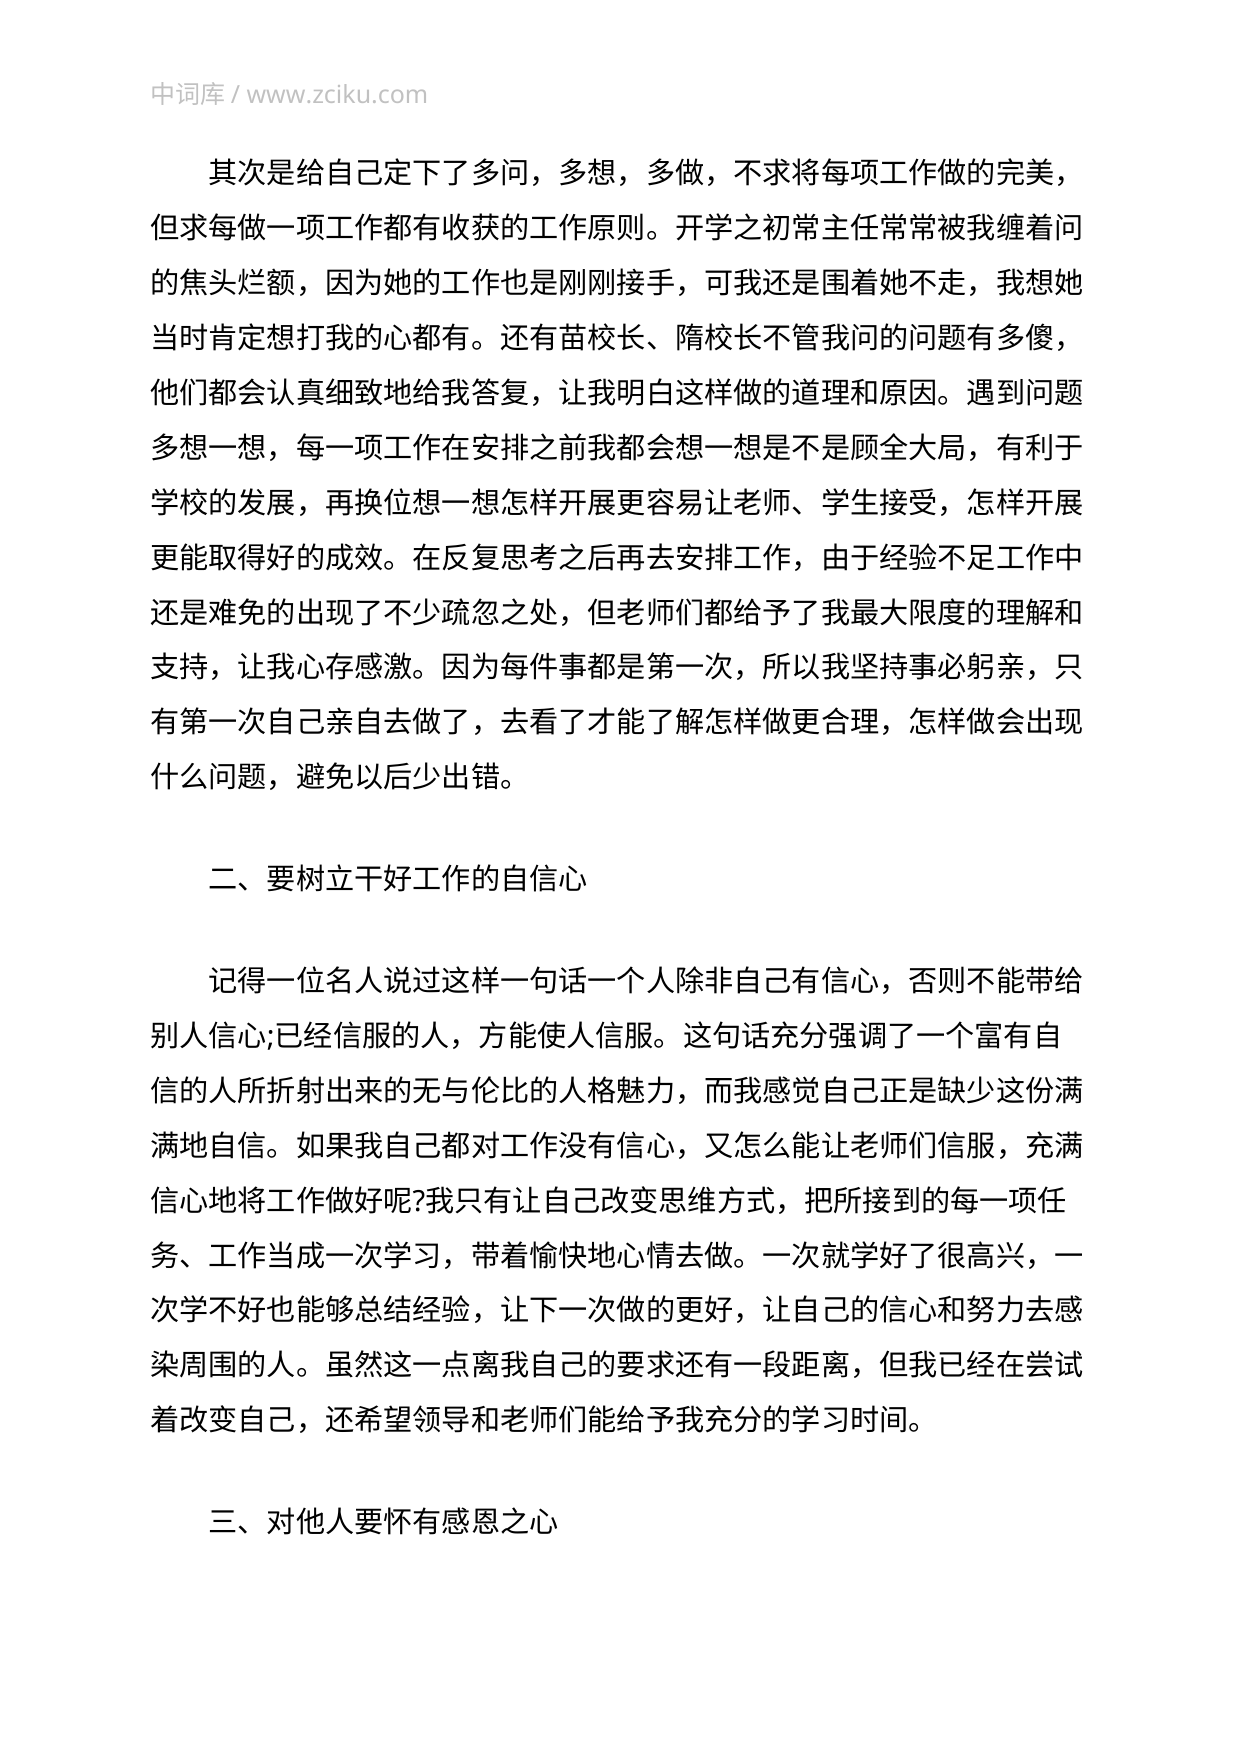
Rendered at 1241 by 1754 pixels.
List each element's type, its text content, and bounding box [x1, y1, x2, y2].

text 三、对他人要怀有感恩之心 [150, 1498, 1090, 1541]
text 二、要树立干好工作的自信心 [150, 856, 1090, 898]
text 其次是给自己定下了多问，多想，多做，不求将每项工作做的完美，但求每做一项工作都有收获的工作原则。开学之初常主任常常被我缠着问的焦头烂额，因为她的工作也是刚刚接手，可我还是围着她不走，我想她当时肯定想打我的心都有。还有苗校长、隋校长不管我问的问题有多傻，他们都会认真细致地给我答复，让我明白这样做的道理和原因。遇到问题多想一想，每一项工作在安排之前我都会想一想是不是顾全大局，有利于学校的发展，再换位想一想怎样开展更容易让老师、学生接受，怎样开展更能取得好的成效。在反复思考之后再去安排工作，由于经验不足工作中还是难免的出现了不少疏忽之处，但老师们都给予了我最大限度的理解和支持，让我心存感激。因为每件事都是第一次，所以我坚持事必躬亲，只有第一次自己亲自去做了，去看了才能了解怎样做更合理，怎样做会出现什么问题，避免以后少出错。 [150, 150, 1090, 796]
text 记得一位名人说过这样一句话一个人除非自己有信心，否则不能带给别人信心;已经信服的人，方能使人信服。这句话充分强调了一个富有自信的人所折射出来的无与伦比的人格魅力，而我感觉自己正是缺少这份满满地自信。如果我自己都对工作没有信心，又怎么能让老师们信服，充满信心地将工作做好呢?我只有让自己改变思维方式，把所接到的每一项任务、工作当成一次学习，带着愉快地心情去做。一次就学好了很高兴，一次学不好也能够总结经验，让下一次做的更好，让自己的信心和努力去感染周围的人。虽然这一点离我自己的要求还有一段距离，但我已经在尝试着改变自己，还希望领导和老师们能给予我充分的学习时间。 [150, 957, 1090, 1439]
